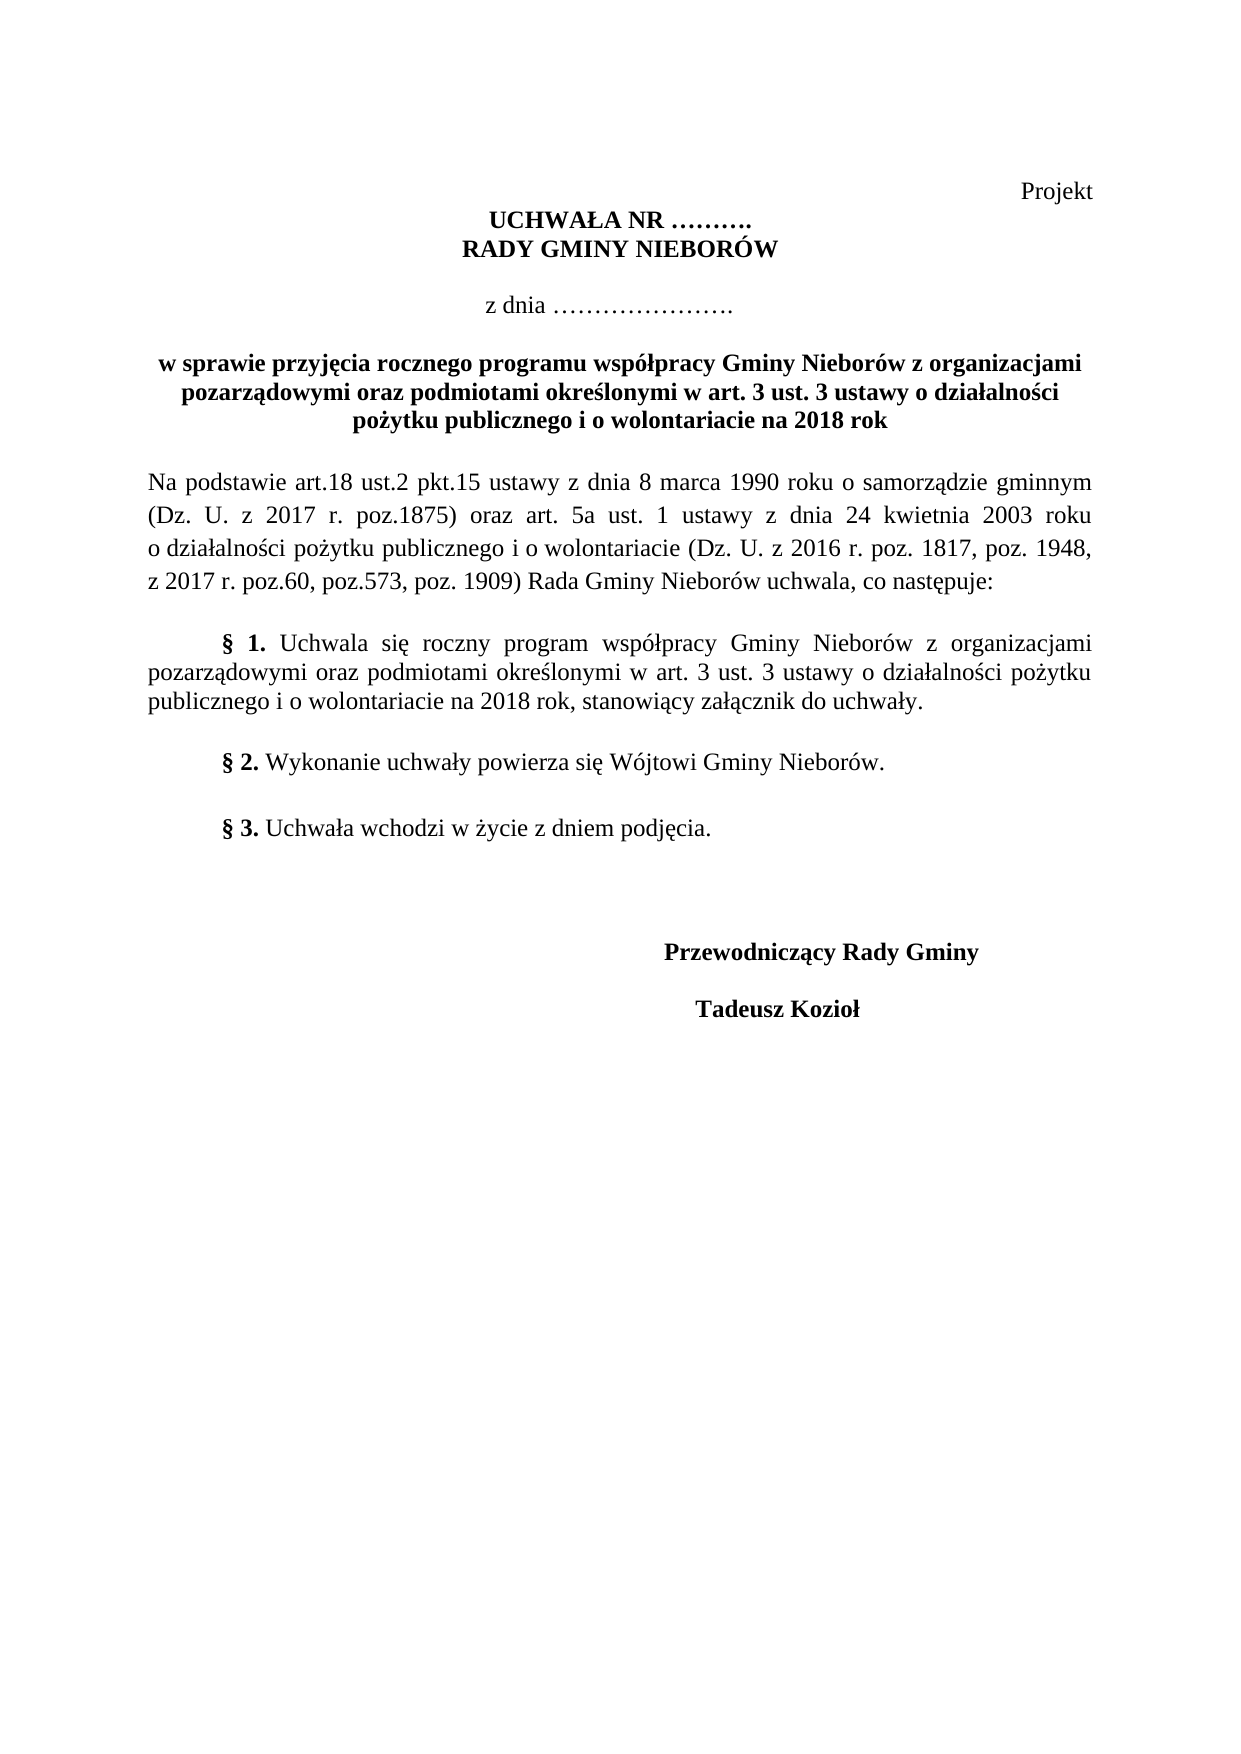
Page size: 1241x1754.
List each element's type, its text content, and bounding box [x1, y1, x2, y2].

text UCHWAŁA NR ………. [148, 205, 1093, 234]
text § 1. Uchwala się roczny program współpracy Gminy Nieborów z organizacjami pozarządowymi oraz podmiotami określonymi w art. 3 ust. 3 ustawy o działalności pożytku publicznego i o wolontariacie na 2018 rok, stanowiący załącznik do uchwały. [148, 628, 1093, 714]
text Projekt [148, 176, 1093, 205]
text w sprawie przyjęcia rocznego programu współpracy Gminy Nieborów z organizacjami pozarządowymi oraz podmiotami określonymi w art. 3 ust. 3 ustawy o działalności pożytku publicznego i o wolontariacie na 2018 rok [148, 348, 1093, 434]
text RADY GMINY NIEBORÓW [148, 234, 1093, 263]
text Tadeusz Kozioł [590, 994, 1093, 1023]
text § 3. Uchwała wchodzi w życie z dniem podjęcia. [148, 813, 1093, 842]
text Przewodniczący Rady Gminy [590, 937, 1093, 966]
text z dnia …………………. [148, 291, 1093, 319]
text § 2. Wykonanie uchwały powierza się Wójtowi Gminy Nieborów. [148, 747, 1093, 776]
text Na podstawie art.18 ust.2 pkt.15 ustawy z dnia 8 marca 1990 roku o samorządzie gminnym (Dz. U. z 2017 r. poz.1875) oraz art. 5a ust. 1 ustawy z dnia 24 kwietnia 2003 roku o działalności pożytku publicznego i o wolontariacie (Dz. U. z 2016 r. poz. 1817, poz. 1948, z 2017 r. poz.60, poz.573, poz. 1909) Rada Gminy Nieborów uchwala, co następuje: [148, 467, 1093, 595]
